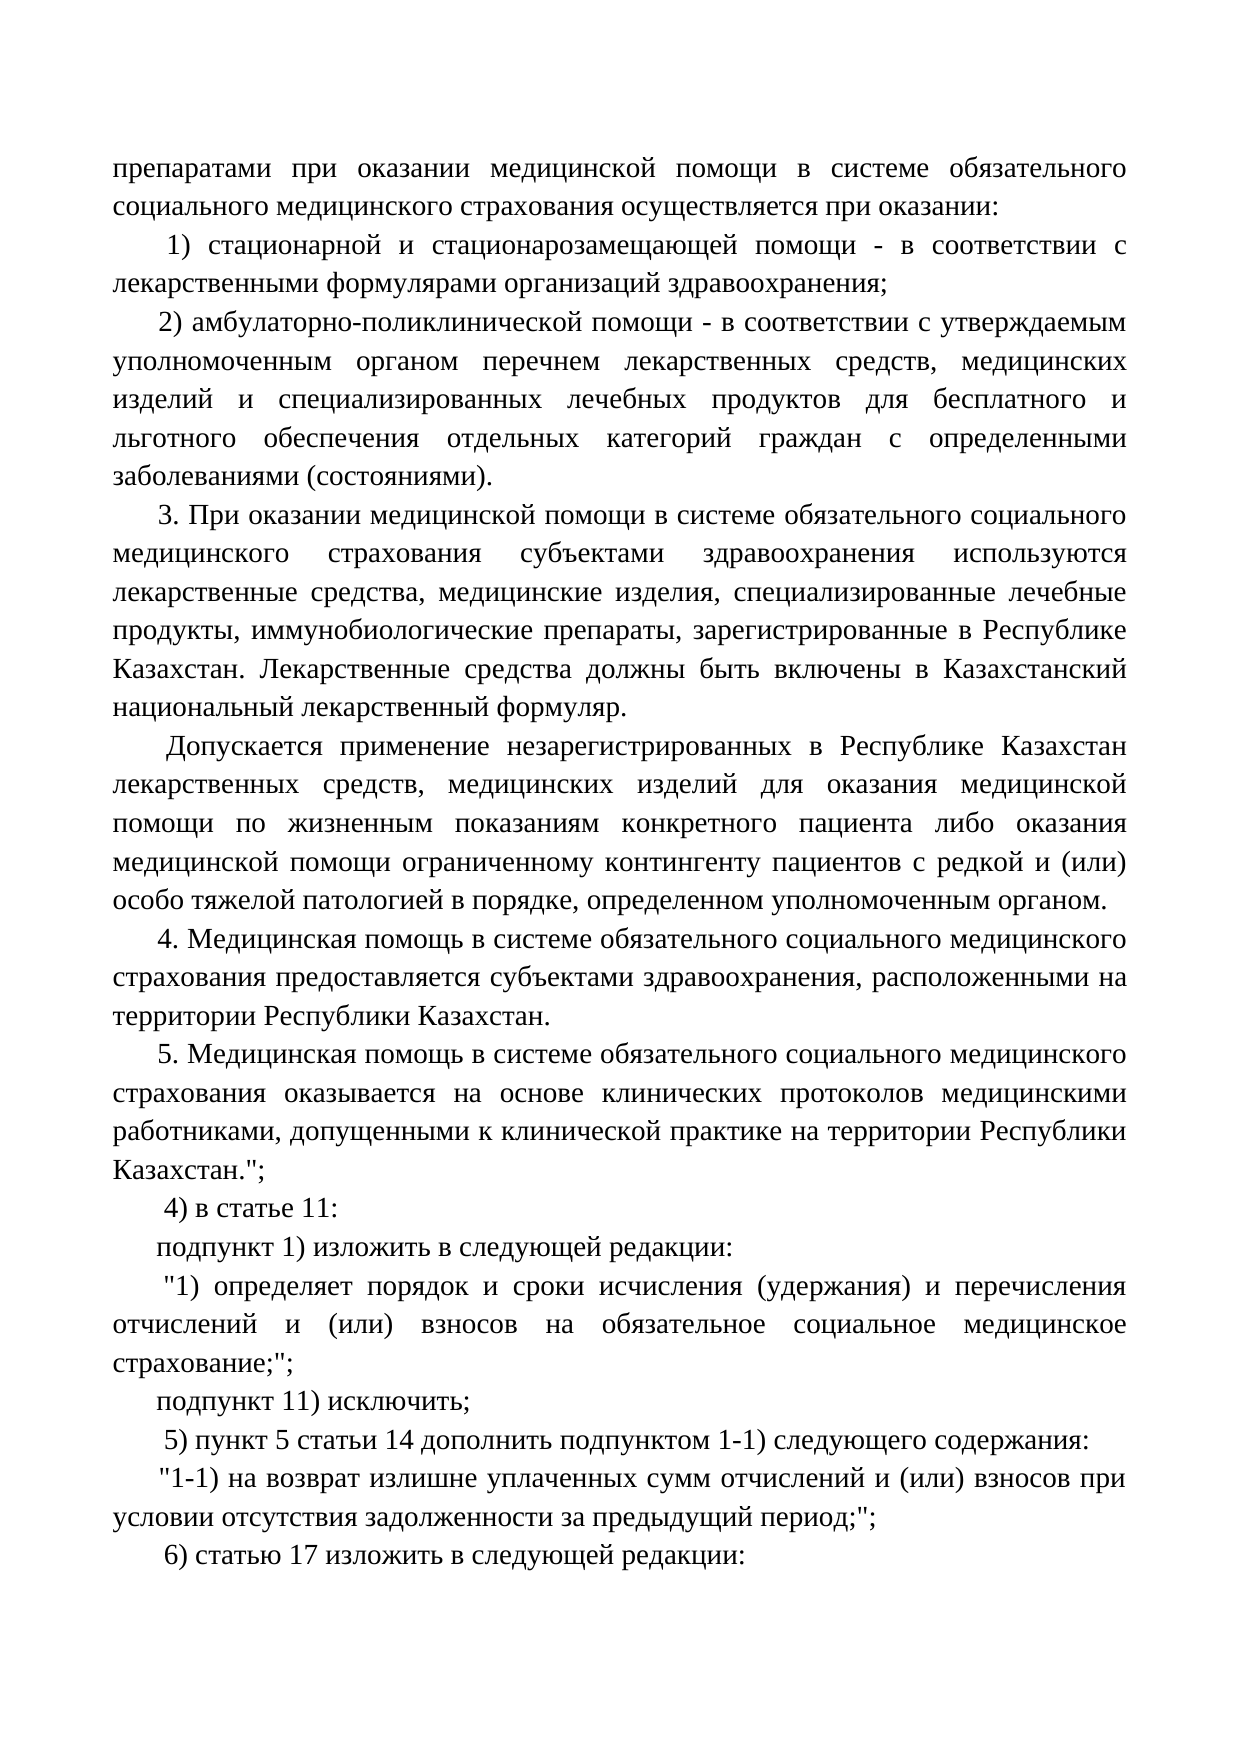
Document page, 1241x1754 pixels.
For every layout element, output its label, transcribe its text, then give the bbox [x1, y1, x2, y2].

text 4) в статье 11: [112, 1191, 1128, 1224]
text "1) определяет порядок и сроки исчисления (удержания) и перечисления отчислений и (или) взносов на обязательное социальное медицинское страхование;"; [112, 1268, 1128, 1378]
text 6) статью 17 изложить в следующей редакции: [112, 1537, 1128, 1571]
text 5) пункт 5 статьи 14 дополнить подпунктом 1-1) следующего содержания: [112, 1422, 1128, 1455]
text подпункт 11) исключить; [112, 1383, 1128, 1417]
text Допускается применение незарегистрированных в Республике Казахстан лекарственных средств, медицинских изделий для оказания медицинской помощи по жизненным показаниям конкретного пациента либо оказания медицинской помощи ограниченному контингенту пациентов с редкой и (или) особо тяжелой патологией в порядке, определенном уполномоченным органом. [112, 728, 1128, 916]
text 2) амбулаторно-поликлинической помощи - в соответствии с утверждаемым уполномоченным органом перечнем лекарственных средств, медицинских изделий и специализированных лечебных продуктов для бесплатного и льготного обеспечения отдельных категорий граждан с определенными заболеваниями (состояниями). [112, 304, 1128, 492]
text подпункт 1) изложить в следующей редакции: [112, 1229, 1128, 1263]
text 1) стационарной и стационарозамещающей помощи - в соответствии с лекарственными формулярами организаций здравоохранения; [112, 227, 1128, 299]
text "1-1) на возврат излишне уплаченных сумм отчислений и (или) взносов при условии отсутствия задолженности за предыдущий период;"; [112, 1460, 1128, 1532]
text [112, 150, 1128, 222]
text 3. При оказании медицинской помощи в системе обязательного социального медицинского страхования субъектами здравоохранения используются лекарственные средства, медицинские изделия, специализированные лечебные продукты, иммунобиологические препараты, зарегистрированные в Республике Казахстан. Лекарственные средства должны быть включены в Казахстанский национальный лекарственный формуляр. [112, 497, 1128, 723]
text 4. Медицинская помощь в системе обязательного социального медицинского страхования предоставляется субъектами здравоохранения, расположенными на территории Республики Казахстан. [112, 921, 1128, 1031]
text 5. Медицинская помощь в системе обязательного социального медицинского страхования оказывается на основе клинических протоколов медицинскими работниками, допущенными к клинической практике на территории Республики Казахстан."; [112, 1036, 1128, 1186]
